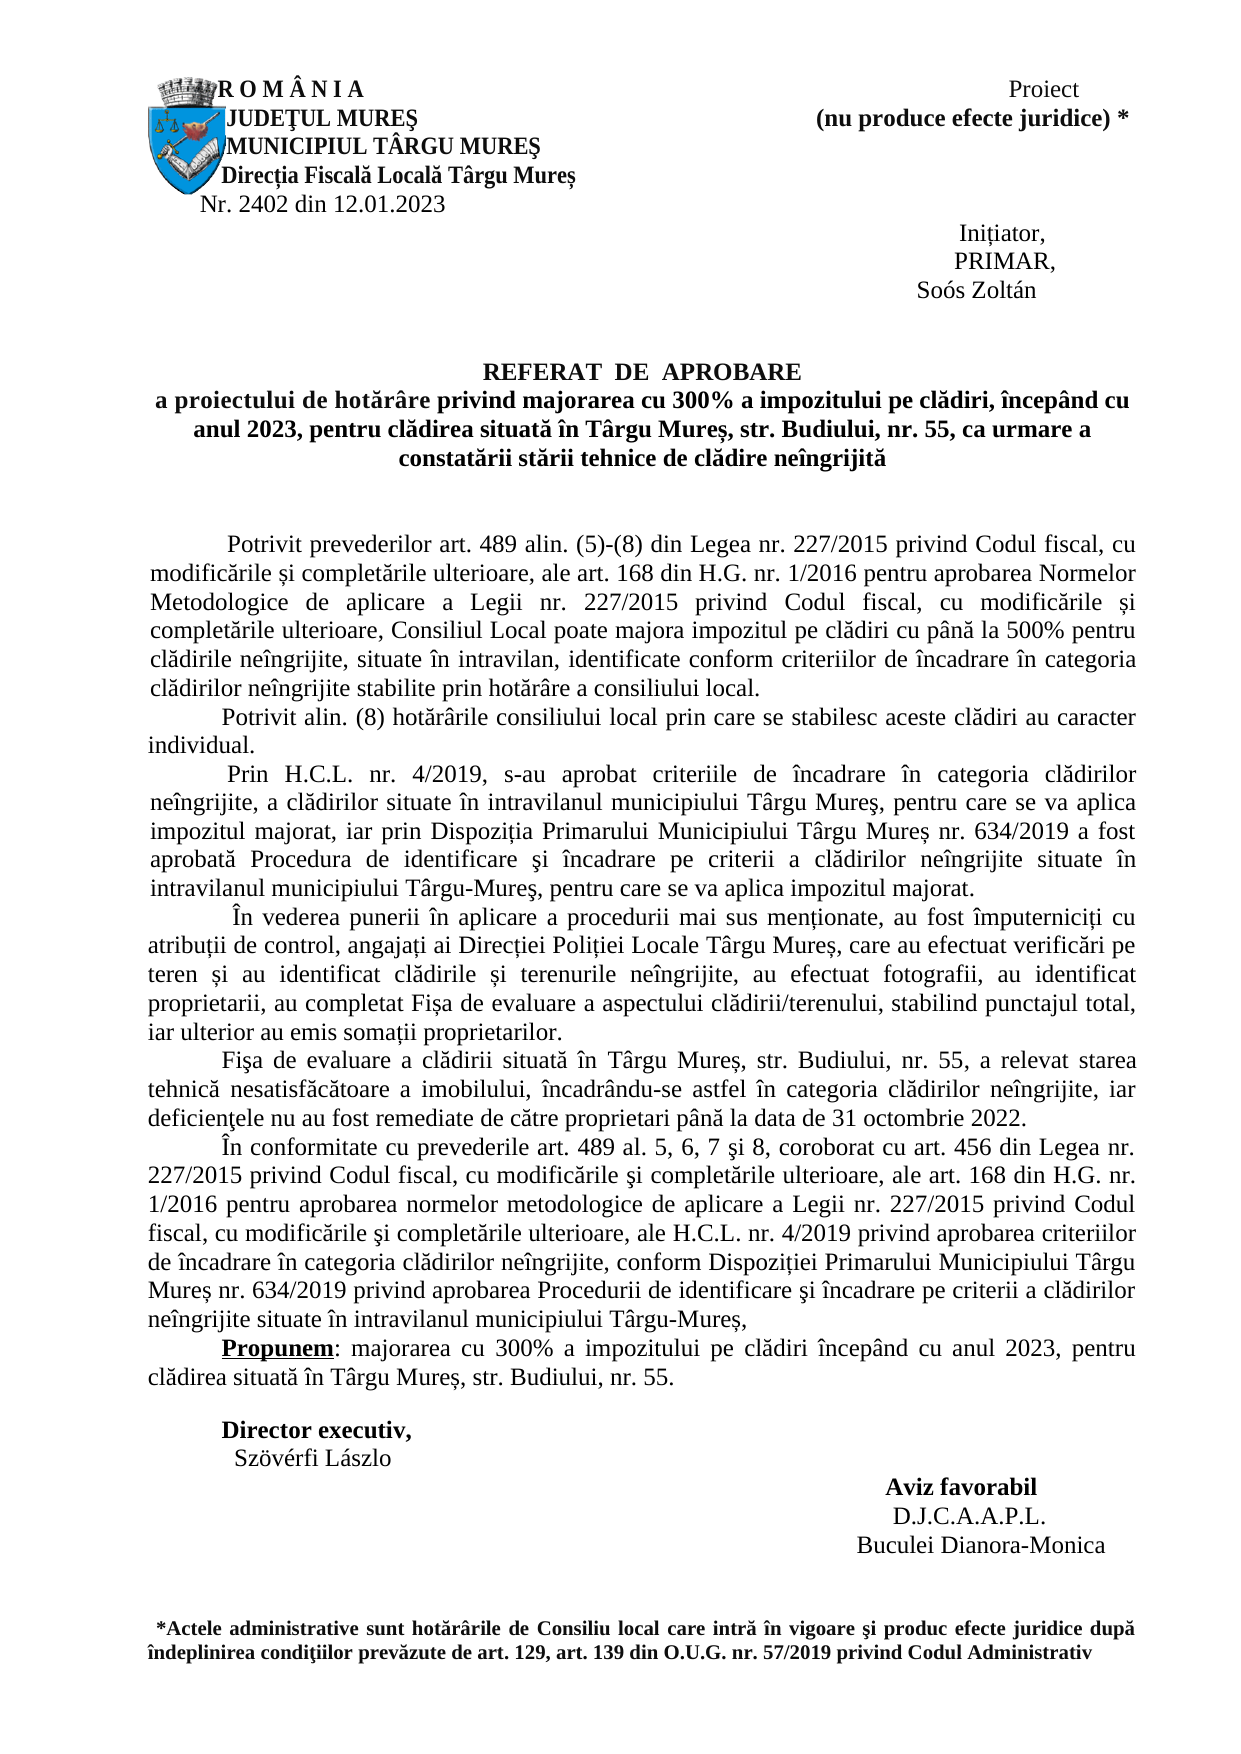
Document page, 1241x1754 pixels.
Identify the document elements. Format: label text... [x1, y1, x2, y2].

text a proiectului de hotărâre privind majorarea cu 300% a impozitului pe clădiri, începând cu anul 2023, pentru clădirea situată în Târgu Mureș, str. Budiului, nr. 55, ca urmare a constatării stării tehnice de clădire neîngrijită [148, 385, 1137, 472]
text JUDEŢUL MUREŞ (nu produce efecte juridice) * [213, 103, 1137, 131]
text Aviz favorabil [148, 1472, 1137, 1501]
text *Actele administrative sunt hotărârile de Consiliu local care intră în vigoare şi produc efecte juridice după îndeplinirea condiţiilor prevăzute de art. 129, art. 139 din O.U.G. nr. 57/2019 privind Codul Administrativ [148, 1616, 1137, 1664]
text REFERAT DE APROBARE [148, 357, 1137, 385]
text Fişa de evaluare a clădirii situată în Târgu Mureș, str. Budiului, nr. 55, a relevat starea tehnică nesatisfăcătoare a imobilului, încadrându-se astfel în categoria clădirilor neîngrijite, iar deficienţele nu au fost remediate de către proprietari până la data de 31 octombrie 2022. [148, 1046, 1137, 1132]
text Propunem: majorarea cu 300% a impozitului pe clădiri începând cu anul 2023, pentru clădirea situată în Târgu Mureș, str. Budiului, nr. 55. [148, 1333, 1137, 1391]
text Prin H.C.L. nr. 4/2019, s-au aprobat criteriile de încadrare în categoria clădirilor neîngrijite, a clădirilor situate în intravilanul municipiului Târgu Mureş, pentru care se va aplica impozitul majorat, iar prin Dispoziția Primarului Municipiului Târgu Mureș nr. 634/2019 a fost aprobată Procedura de identificare şi încadrare pe criterii a clădirilor neîngrijite situate în intravilanul municipiului Târgu-Mureş, pentru care se va aplica impozitul majorat. [150, 759, 1137, 902]
text În vederea punerii în aplicare a procedurii mai sus menționate, au fost împuterniciți cu atribuții de control, angajați ai Direcției Poliției Locale Târgu Mureș, care au efectuat verificări pe teren și au identificat clădirile și terenurile neîngrijite, au efectuat fotografii, au identificat proprietarii, au completat Fișa de evaluare a aspectului clădirii/terenului, stabilind punctajul total, iar ulterior au emis somații proprietarilor. [148, 902, 1137, 1046]
text Potrivit alin. (8) hotărârile consiliului local prin care se stabilesc aceste clădiri au caracter individual. [148, 702, 1137, 759]
text PRIMAR, [748, 246, 1137, 275]
text Nr. 2402 din 12.01.2023 Inițiator, [148, 189, 1137, 246]
text Director executiv, [148, 1415, 1137, 1443]
text Szövérfi Lászlo [148, 1443, 1137, 1472]
text R O M Â N I A Proiect [148, 74, 1137, 103]
text Potrivit prevederilor art. 489 alin. (5)-(8) din Legea nr. 227/2015 privind Codul fiscal, cu modificările și completările ulterioare, ale art. 168 din H.G. nr. 1/2016 pentru aprobarea Normelor Metodologice de aplicare a Legii nr. 227/2015 privind Codul fiscal, cu modificările și completările ulterioare, Consiliul Local poate majora impozitul pe clădiri cu până la 500% pentru clădirile neîngrijite, situate în intravilan, identificate conform criteriilor de încadrare în categoria clădirilor neîngrijite stabilite prin hotărâre a consiliului local. [150, 529, 1137, 702]
text Soós Zoltán [148, 275, 1137, 304]
text D.J.C.A.A.P.L. [148, 1501, 1137, 1530]
text Direcția Fiscală Locală Târgu Mureș [201, 160, 1137, 189]
text Buculei Dianora-Monica [148, 1530, 1137, 1558]
text În conformitate cu prevederile art. 489 al. 5, 6, 7 şi 8, coroborat cu art. 456 din Legea nr. 227/2015 privind Codul fiscal, cu modificările şi completările ulterioare, ale art. 168 din H.G. nr. 1/2016 pentru aprobarea normelor metodologice de aplicare a Legii nr. 227/2015 privind Codul fiscal, cu modificările şi completările ulterioare, ale H.C.L. nr. 4/2019 privind aprobarea criteriilor de încadrare în categoria clădirilor neîngrijite, conform Dispoziției Primarului Municipiului Târgu Mureș nr. 634/2019 privind aprobarea Procedurii de identificare şi încadrare pe criterii a clădirilor neîngrijite situate în intravilanul municipiului Târgu-Mureș, [148, 1132, 1137, 1333]
text MUNICIPIUL TÂRGU MUREŞ [222, 131, 1137, 160]
